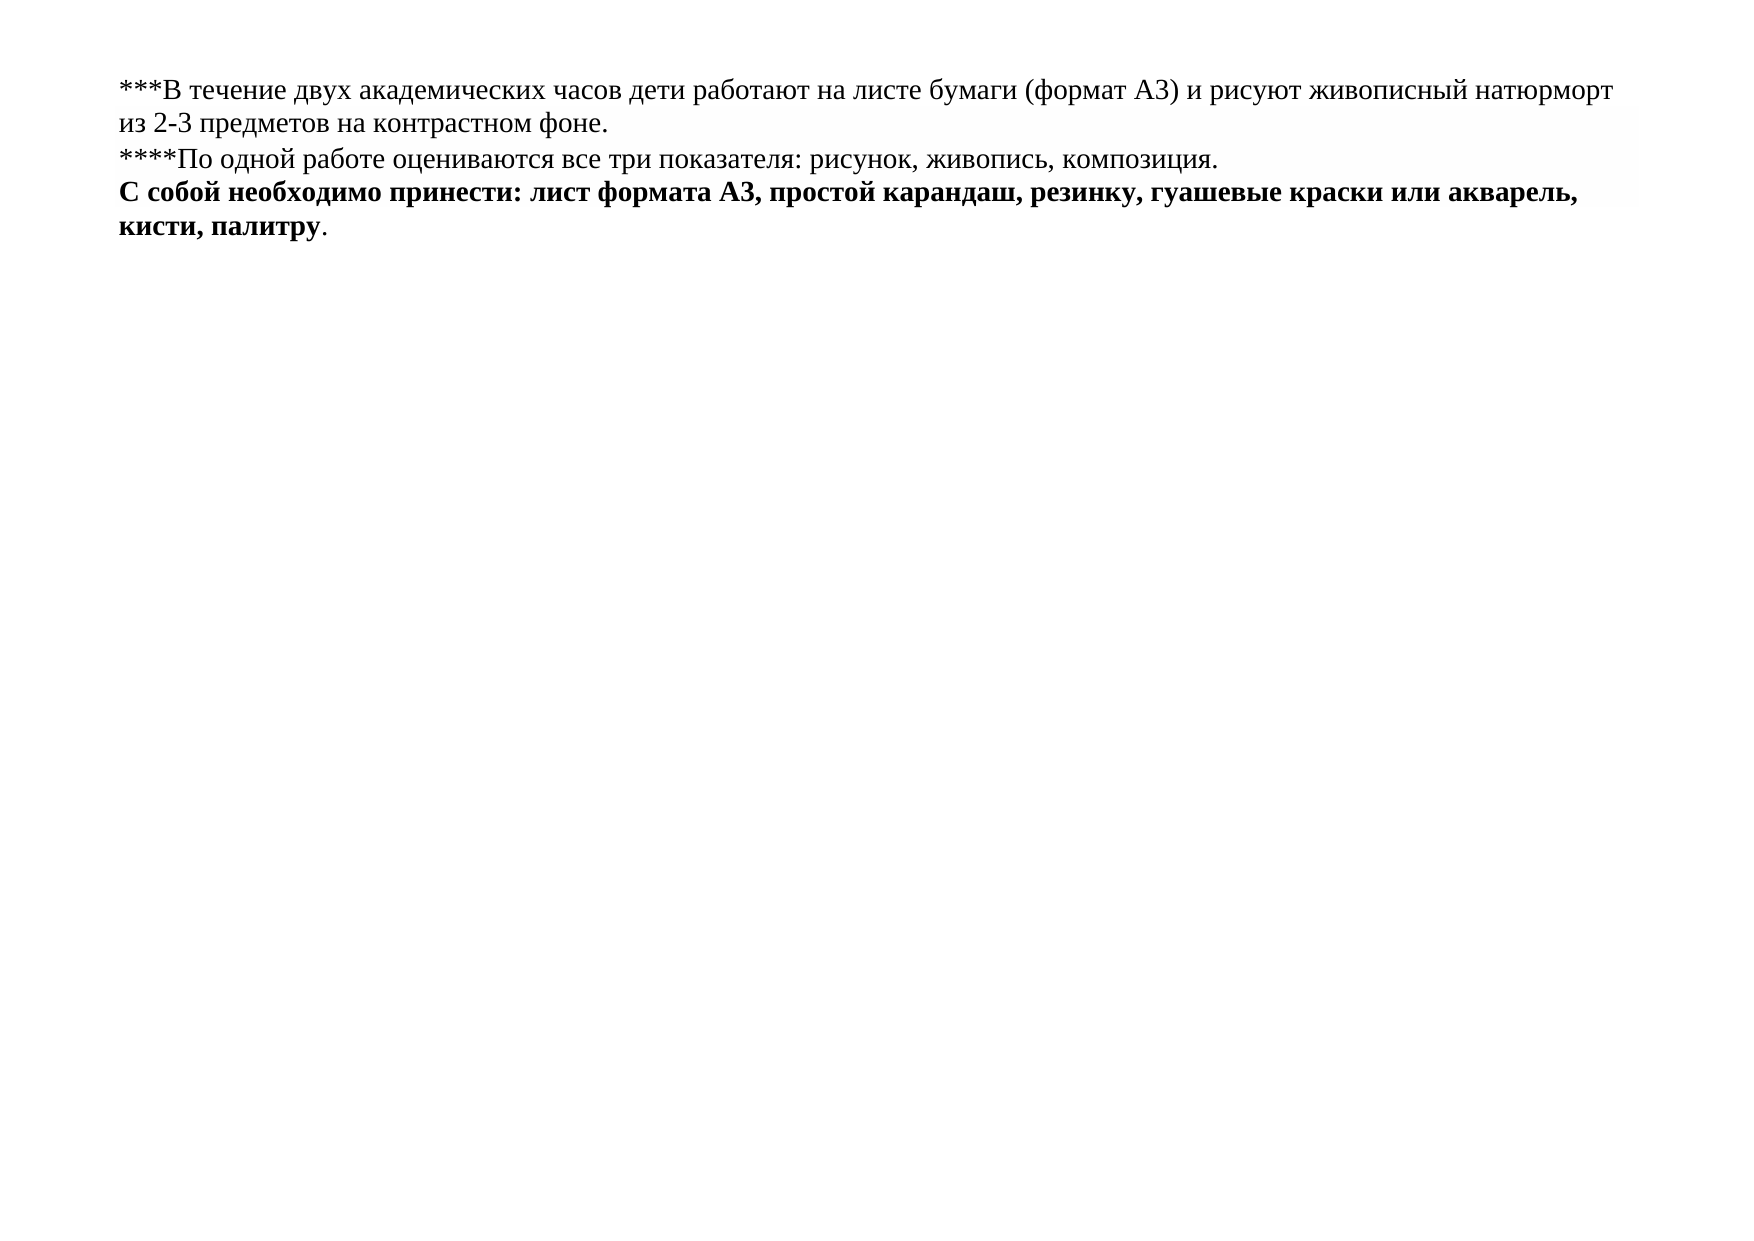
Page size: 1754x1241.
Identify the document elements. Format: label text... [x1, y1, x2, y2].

text ***В течение двух академических часов дети работают на листе бумаги (формат А3) и рисуют живописный натюрморт из 2-3 предметов на контрастном фоне. [119, 73, 1635, 139]
text ****По одной работе оцениваются все три показателя: рисунок, живопись, композиция. [119, 141, 1639, 174]
text С собой необходимо принести: лист формата А3, простой карандаш, резинку, гуашевые краски или акварель, кисти, палитру. [119, 174, 1639, 241]
